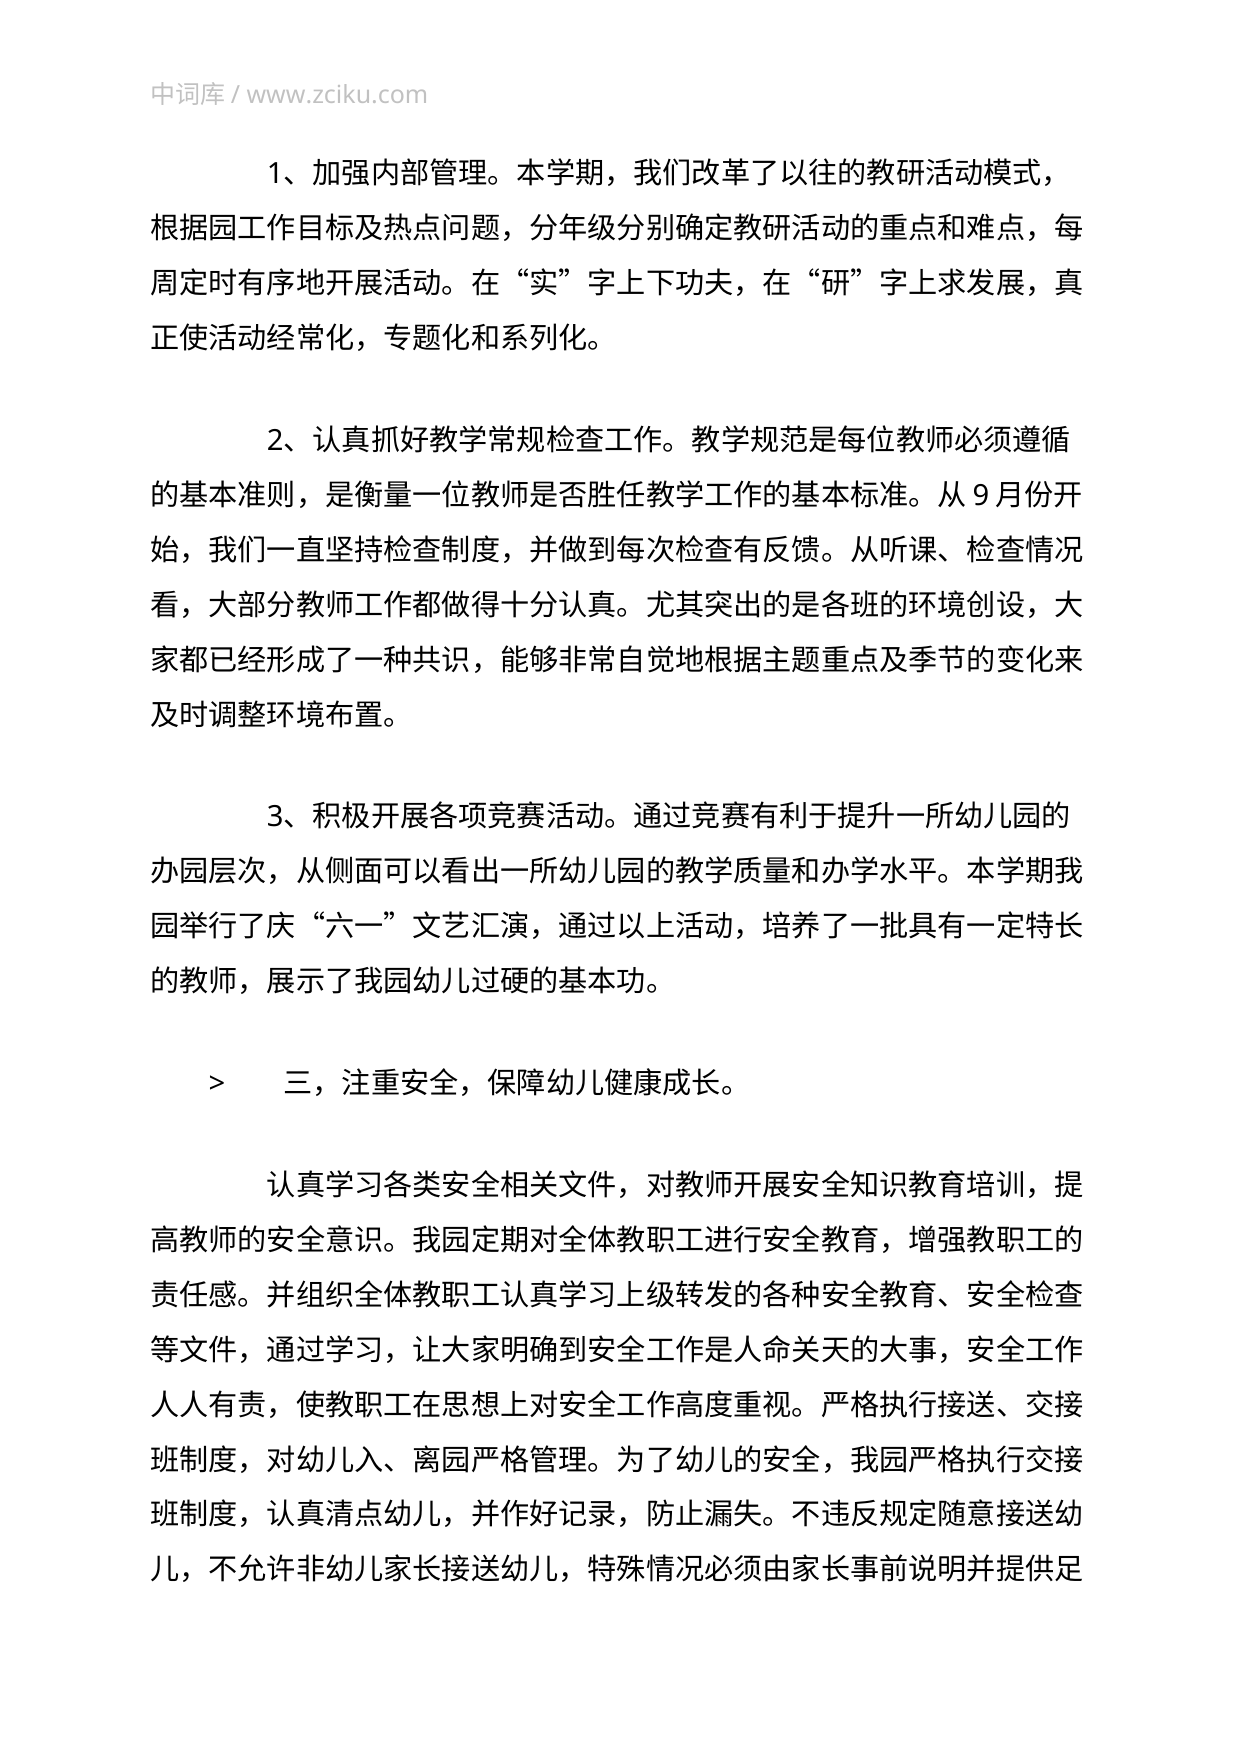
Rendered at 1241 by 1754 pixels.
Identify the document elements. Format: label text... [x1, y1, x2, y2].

text 2、认真抓好教学常规检查工作。教学规范是每位教师必须遵循的基本准则，是衡量一位教师是否胜任教学工作的基本标准。从9月份开始，我们一直坚持检查制度，并做到每次检查有反馈。从听课、检查情况看，大部分教师工作都做得十分认真。尤其突出的是各班的环境创设，大家都已经形成了一种共识，能够非常自觉地根据主题重点及季节的变化来及时调整环境布置。 [150, 417, 1090, 733]
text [150, 1162, 1090, 1588]
text 3、积极开展各项竞赛活动。通过竞赛有利于提升一所幼儿园的办园层次，从侧面可以看出一所幼儿园的教学质量和办学水平。本学期我园举行了庆“六一”文艺汇演，通过以上活动，培养了一批具有一定特长的教师，展示了我园幼儿过硬的基本功。 [150, 793, 1090, 1000]
text > 三，注重安全，保障幼儿健康成长。 [150, 1059, 1090, 1102]
text 1、加强内部管理。本学期，我们改革了以往的教研活动模式，根据园工作目标及热点问题，分年级分别确定教研活动的重点和难点，每周定时有序地开展活动。在“实”字上下功夫，在“研”字上求发展，真正使活动经常化，专题化和系列化。 [150, 150, 1090, 357]
